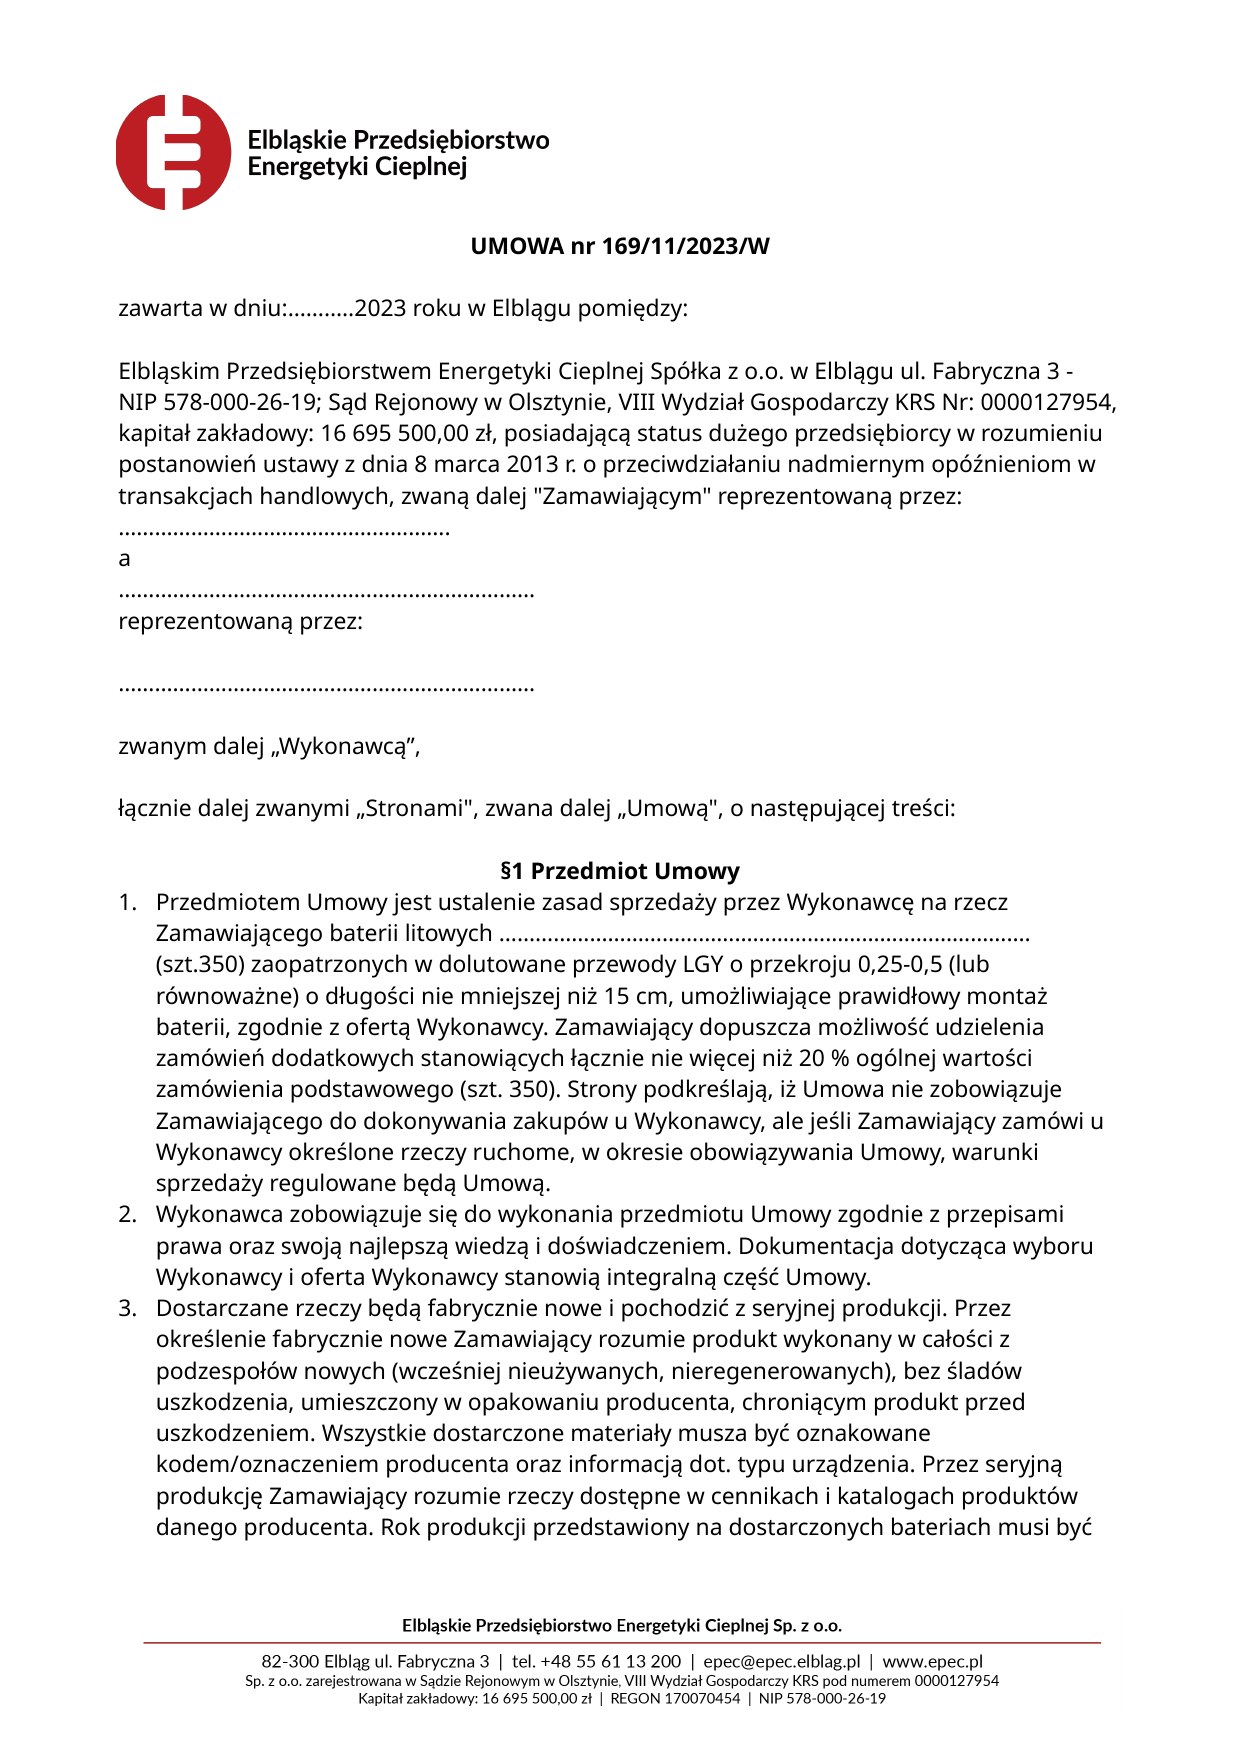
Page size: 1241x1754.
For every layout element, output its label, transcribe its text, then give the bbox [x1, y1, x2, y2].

text UMOWA nr 169/11/2023/W [118, 229, 1122, 261]
text zawarta w dniu:………..2023 roku w Elblągu pomiędzy: [118, 292, 1122, 323]
text §1 Przedmiot Umowy [118, 854, 1122, 886]
text zwanym dalej „Wykonawcą”, [118, 729, 1122, 761]
text NIP 578-000-26-19; Sąd Rejonowy w Olsztynie, VIII Wydział Gospodarczy KRS Nr: 0000127954, kapitał zakładowy: 16 695 500,00 zł, posiadającą status dużego przedsiębiorcy w rozumieniu postanowień ustawy z dnia 8 marca 2013 r. o przeciwdziałaniu nadmiernym opóźnieniom w transakcjach handlowych, zwaną dalej "Zamawiającym" reprezentowaną przez: [118, 386, 1122, 511]
text łącznie dalej zwanymi „Stronami", zwana dalej „Umową", o następującej treści: [118, 792, 1122, 823]
list Wykonawca zobowiązuje się do wykonania przedmiotu Umowy zgodnie z przepisami prawa oraz swoją najlepszą wiedzą i doświadczeniem. Dokumentacja dotycząca wyboru Wykonawcy i oferta Wykonawcy stanowią integralną część Umowy. [118, 1198, 1122, 1292]
text …………………………………………………………… [118, 667, 1122, 698]
text Elbląskim Przedsiębiorstwem Energetyki Cieplnej Spółka z o.o. w Elblągu ul. Fabryczna 3 - [118, 354, 1122, 386]
text ………………………………………………. [118, 511, 1122, 542]
text a [118, 542, 1122, 573]
picture [119, 1607, 1121, 1713]
text …………………………………………………………… [118, 573, 1122, 604]
text reprezentowaną przez: [118, 604, 1122, 636]
picture [116, 95, 550, 210]
list Przedmiotem Umowy jest ustalenie zasad sprzedaży przez Wykonawcę na rzecz Zamawiającego baterii litowych ……………………………………………………………………………. (szt.350) zaopatrzonych w dolutowane przewody LGY o przekroju 0,25-0,5 (lub równoważne) o długości nie mniejszej niż 15 cm, umożliwiające prawidłowy montaż baterii, zgodnie z ofertą Wykonawcy. Zamawiający dopuszcza możliwość udzielenia zamówień dodatkowych stanowiących łącznie nie więcej niż 20 % ogólnej wartości zamówienia podstawowego (szt. 350). Strony podkreślają, iż Umowa nie zobowiązuje Zamawiającego do dokonywania zakupów u Wykonawcy, ale jeśli Zamawiający zamówi u Wykonawcy określone rzeczy ruchome, w okresie obowiązywania Umowy, warunki sprzedaży regulowane będą Umową. [118, 886, 1122, 1198]
